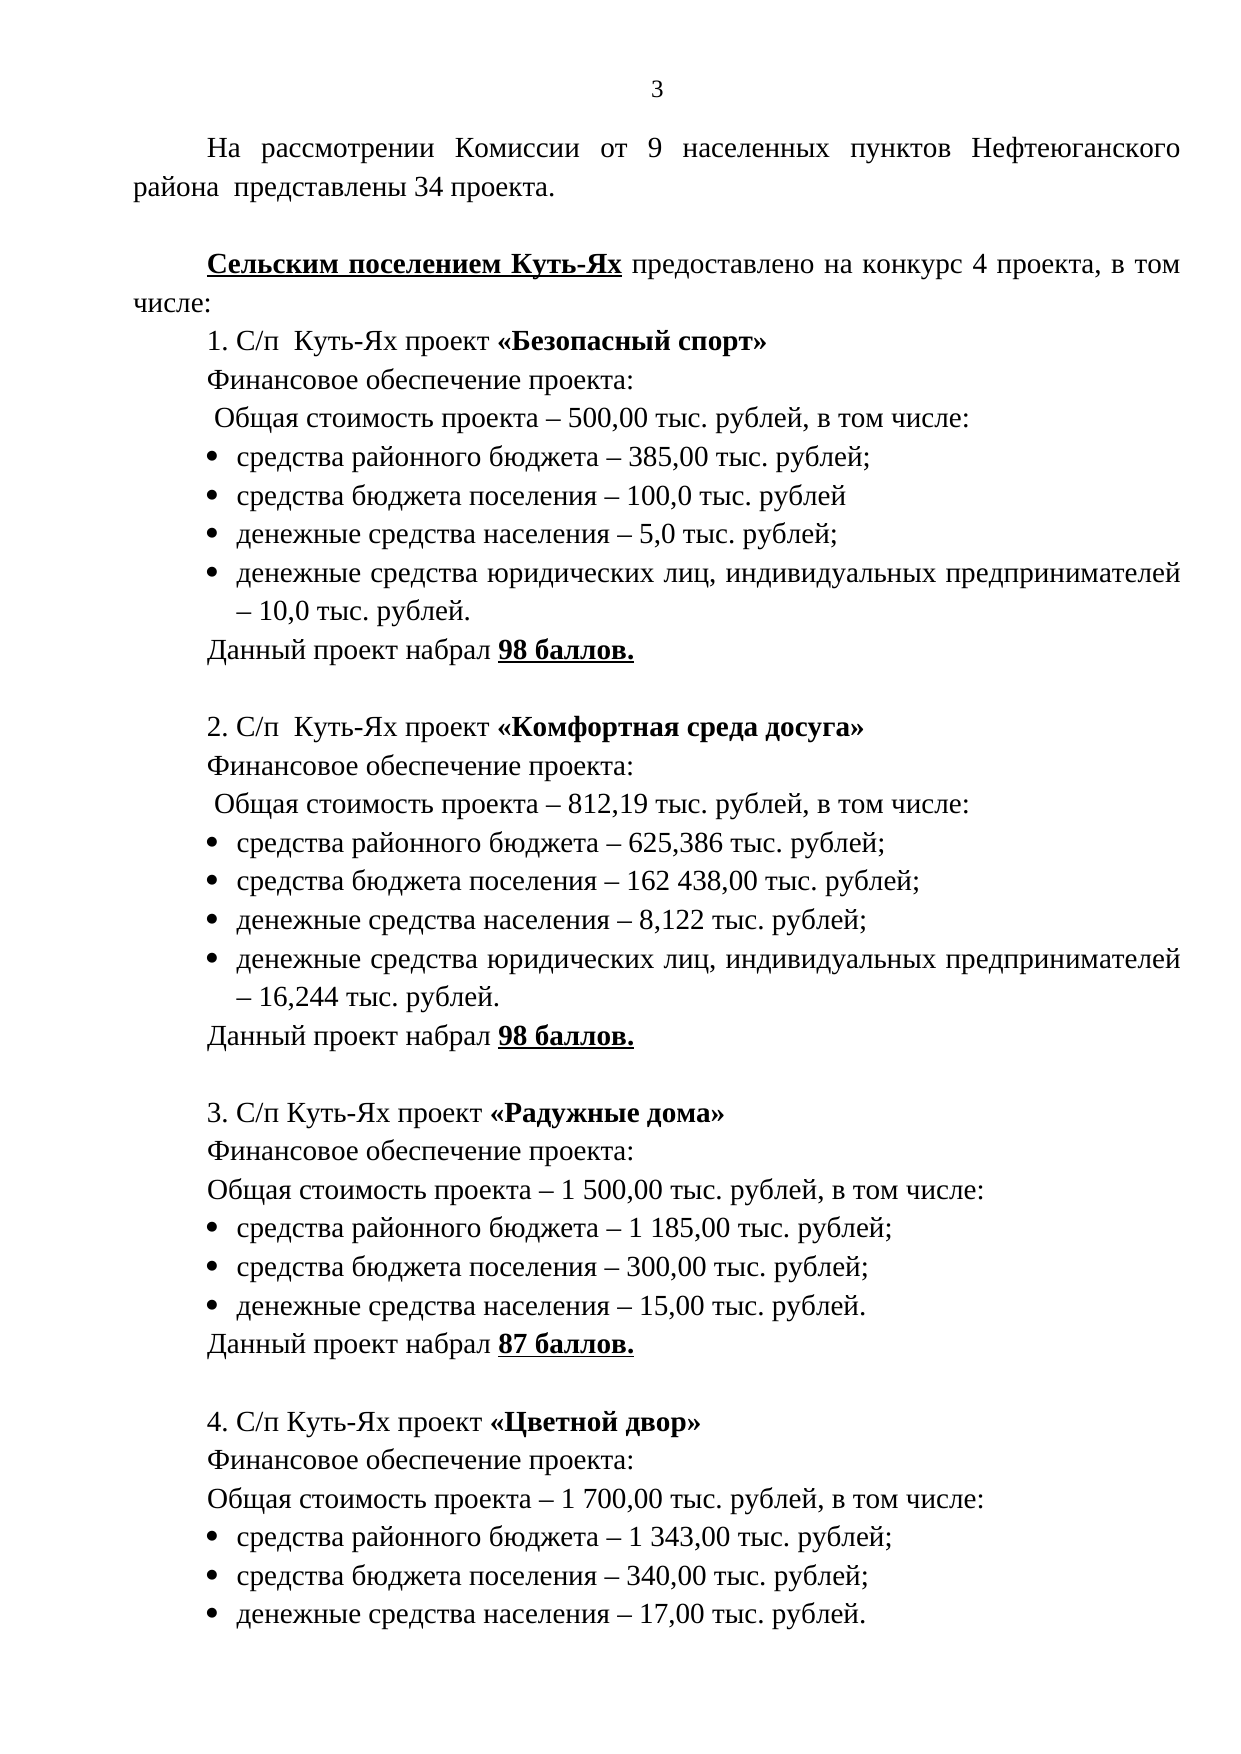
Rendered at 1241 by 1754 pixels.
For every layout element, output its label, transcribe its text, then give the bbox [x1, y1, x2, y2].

list средства бюджета поселения – 162 438,00 тыс. рублей; [207, 863, 1181, 897]
text Финансовое обеспечение проекта: [133, 1442, 1181, 1476]
text 3. С/п Куть-Ях проект «Радужные дома» [133, 1095, 1181, 1128]
text Общая стоимость проекта – 1 700,00 тыс. рублей, в том числе: [133, 1481, 1181, 1514]
list денежные средства населения – 15,00 тыс. рублей. [207, 1288, 1181, 1322]
text 4. С/п Куть-Ях проект «Цветной двор» [133, 1404, 1181, 1437]
text 2. С/п Куть-Ях проект «Комфортная среда досуга» [133, 709, 1181, 743]
text Финансовое обеспечение проекта: [133, 748, 1181, 781]
text Общая стоимость проекта – 500,00 тыс. рублей, в том числе: [133, 400, 1181, 434]
text Финансовое обеспечение проекта: [133, 362, 1181, 395]
list средства бюджета поселения – 300,00 тыс. рублей; [207, 1249, 1181, 1283]
list средства бюджета поселения – 100,0 тыс. рублей [207, 478, 1181, 511]
text На рассмотрении Комиссии от 9 населенных пунктов Нефтеюганского района представлены 34 проекта. [133, 131, 1181, 203]
list денежные средства населения – 8,122 тыс. рублей; [207, 902, 1181, 936]
list средства районного бюджета – 1 343,00 тыс. рублей; [207, 1519, 1181, 1553]
text Данный проект набрал 87 баллов. [133, 1327, 1181, 1360]
text Общая стоимость проекта – 1 500,00 тыс. рублей, в том числе: [133, 1172, 1181, 1206]
text Финансовое обеспечение проекта: [133, 1133, 1181, 1167]
list средства районного бюджета – 1 185,00 тыс. рублей; [207, 1211, 1181, 1244]
list денежные средства населения – 5,0 тыс. рублей; [207, 516, 1181, 550]
list денежные средства юридических лиц, индивидуальных предпринимателей – 10,0 тыс. рублей. [207, 555, 1181, 627]
list средства бюджета поселения – 340,00 тыс. рублей; [207, 1558, 1181, 1592]
list средства районного бюджета – 385,00 тыс. рублей; [207, 439, 1181, 473]
list денежные средства юридических лиц, индивидуальных предпринимателей – 16,244 тыс. рублей. [207, 941, 1181, 1013]
text 1. С/п Куть-Ях проект «Безопасный спорт» [133, 323, 1181, 357]
text Данный проект набрал 98 баллов. [133, 632, 1181, 666]
list средства районного бюджета – 625,386 тыс. рублей; [207, 825, 1181, 858]
text Общая стоимость проекта – 812,19 тыс. рублей, в том числе: [133, 786, 1181, 820]
text Данный проект набрал 98 баллов. [133, 1018, 1181, 1051]
text Сельским поселением Куть-Ях предоставлено на конкурс 4 проекта, в том числе: [133, 246, 1181, 318]
list денежные средства населения – 17,00 тыс. рублей. [207, 1597, 1181, 1630]
